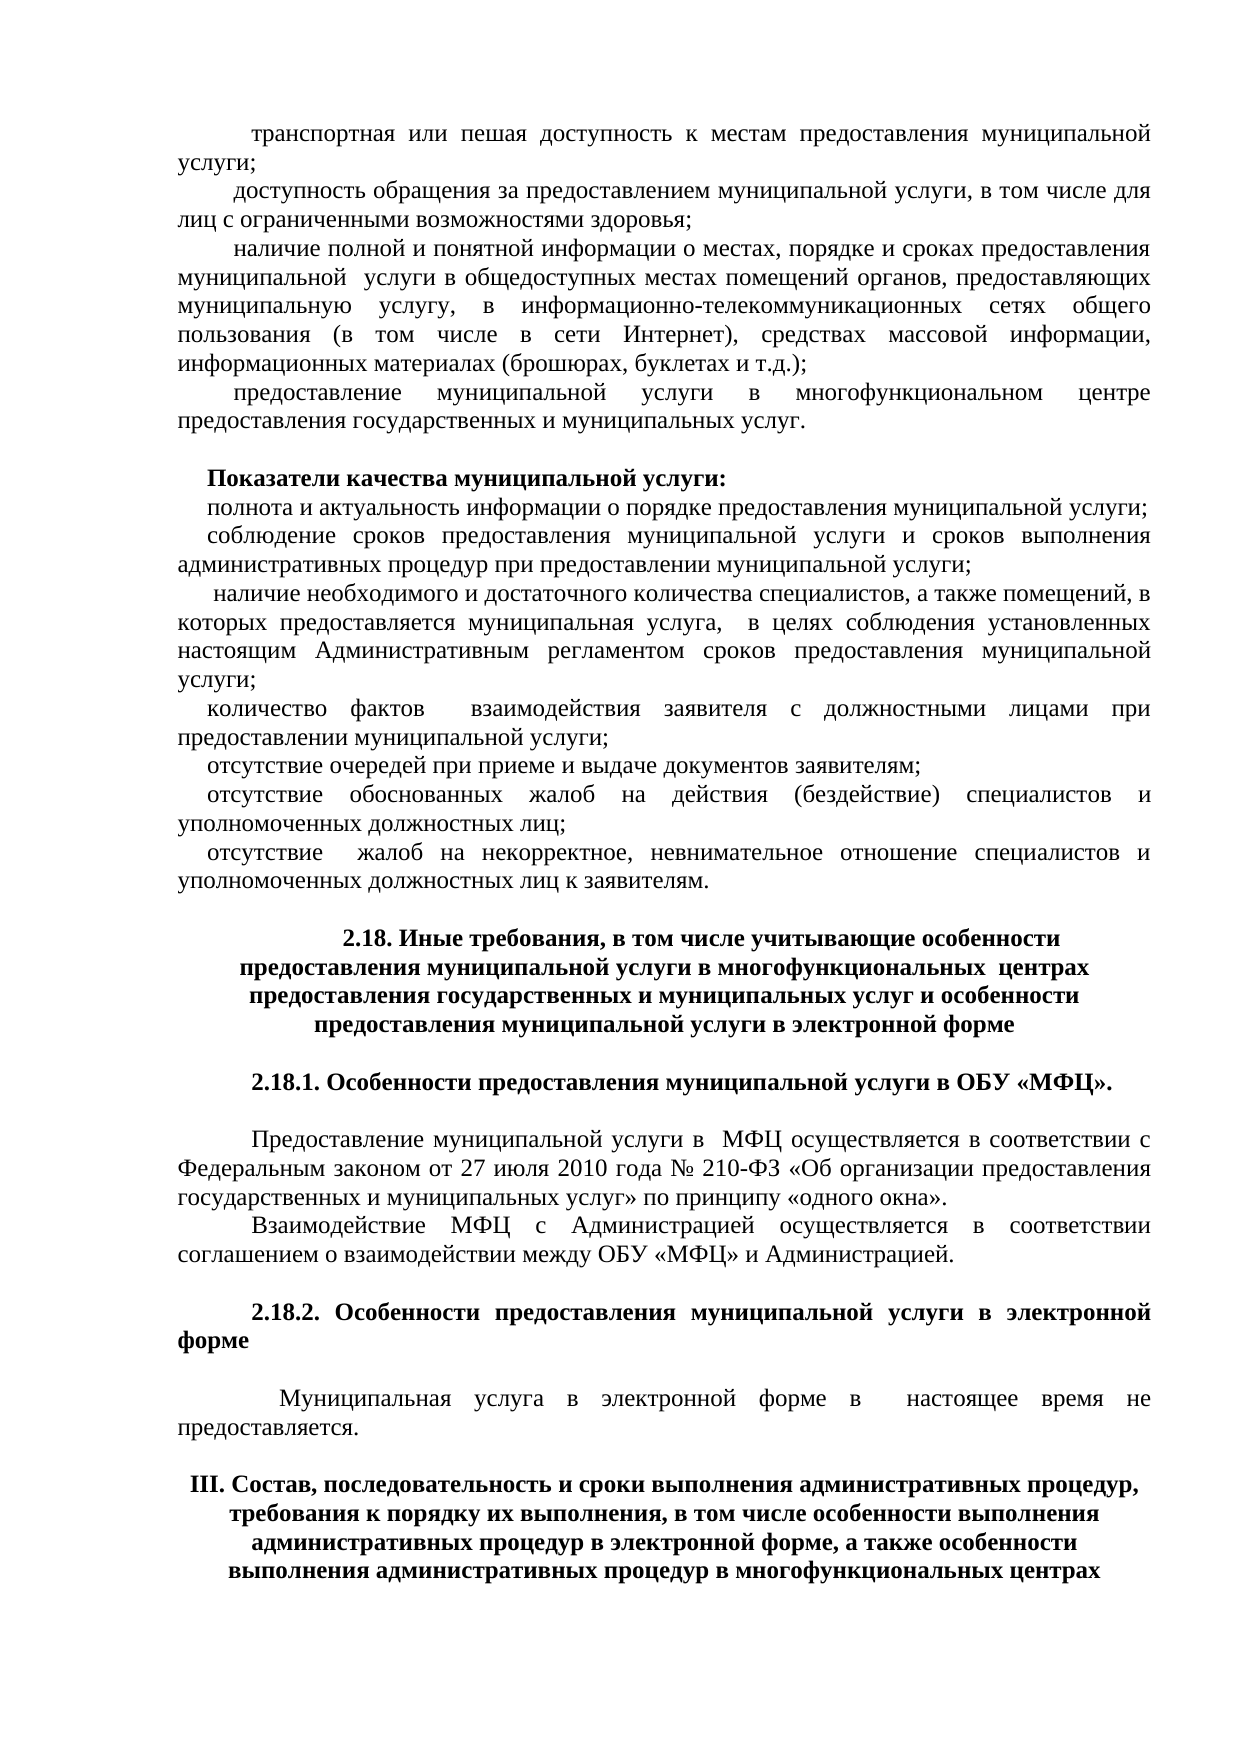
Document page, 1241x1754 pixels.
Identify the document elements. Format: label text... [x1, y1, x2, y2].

text Взаимодействие МФЦ с Администрацией осуществляется в соответствии соглашением о взаимодействии между ОБУ «МФЦ» и Администрацией. [177, 1211, 1152, 1268]
text 2.18.1. Особенности предоставления муниципальной услуги в ОБУ «МФЦ». [177, 1067, 1152, 1096]
text количество фактов взаимодействия заявителя с должностными лицами при предоставлении муниципальной услуги; [177, 693, 1152, 751]
text предоставление муниципальной услуги в многофункциональном центре предоставления государственных и муниципальных услуг. [177, 377, 1152, 434]
text отсутствие очередей при приеме и выдаче документов заявителям; [177, 751, 1152, 779]
text наличие полной и понятной информации о местах, порядке и сроках предоставления муниципальной услуги в общедоступных местах помещений органов, предоставляющих муниципальную услугу, в информационно-телекоммуникационных сетях общего пользования (в том числе в сети Интернет), средствах массовой информации, информационных материалах (брошюрах, буклетах и т.д.); [177, 233, 1152, 377]
text Показатели качества муниципальной услуги: [177, 463, 1152, 492]
text Муниципальная услуга в электронной форме в настоящее время не предоставляется. [177, 1383, 1152, 1441]
text отсутствие жалоб на некорректное, невнимательное отношение специалистов и уполномоченных должностных лиц к заявителям. [177, 837, 1152, 894]
text транспортная или пешая доступность к местам предоставления муниципальной услуги; [177, 118, 1152, 176]
text наличие необходимого и достаточного количества специалистов, а также помещений, в которых предоставляется муниципальная услуга, в целях соблюдения установленных настоящим Административным регламентом сроков предоставления муниципальной услуги; [177, 578, 1152, 693]
text полнота и актуальность информации о порядке предоставления муниципальной услуги; [177, 492, 1152, 521]
text 2.18. Иные требования, в том числе учитывающие особенности предоставления муниципальной услуги в многофункциональных центрах предоставления государственных и муниципальных услуг и особенности предоставления муниципальной услуги в электронной форме [177, 923, 1152, 1038]
text отсутствие обоснованных жалоб на действия (бездействие) специалистов и уполномоченных должностных лиц; [177, 779, 1152, 837]
text 2.18.2. Особенности предоставления муниципальной услуги в электронной форме [177, 1297, 1152, 1354]
text доступность обращения за предоставлением муниципальной услуги, в том числе для лиц с ограниченными возможностями здоровья; [177, 176, 1152, 233]
text III. Состав, последовательность и сроки выполнения административных процедур, требования к порядку их выполнения, в том числе особенности выполнения административных процедур в электронной форме, а также особенности выполнения административных процедур в многофункциональных центрах [177, 1469, 1152, 1584]
text Предоставление муниципальной услуги в МФЦ осуществляется в соответствии с Федеральным законом от 27 июля 2010 года № 210-ФЗ «Об организации предоставления государственных и муниципальных услуг» по принципу «одного окна». [177, 1124, 1152, 1211]
text соблюдение сроков предоставления муниципальной услуги и сроков выполнения административных процедур при предоставлении муниципальной услуги; [177, 521, 1152, 578]
